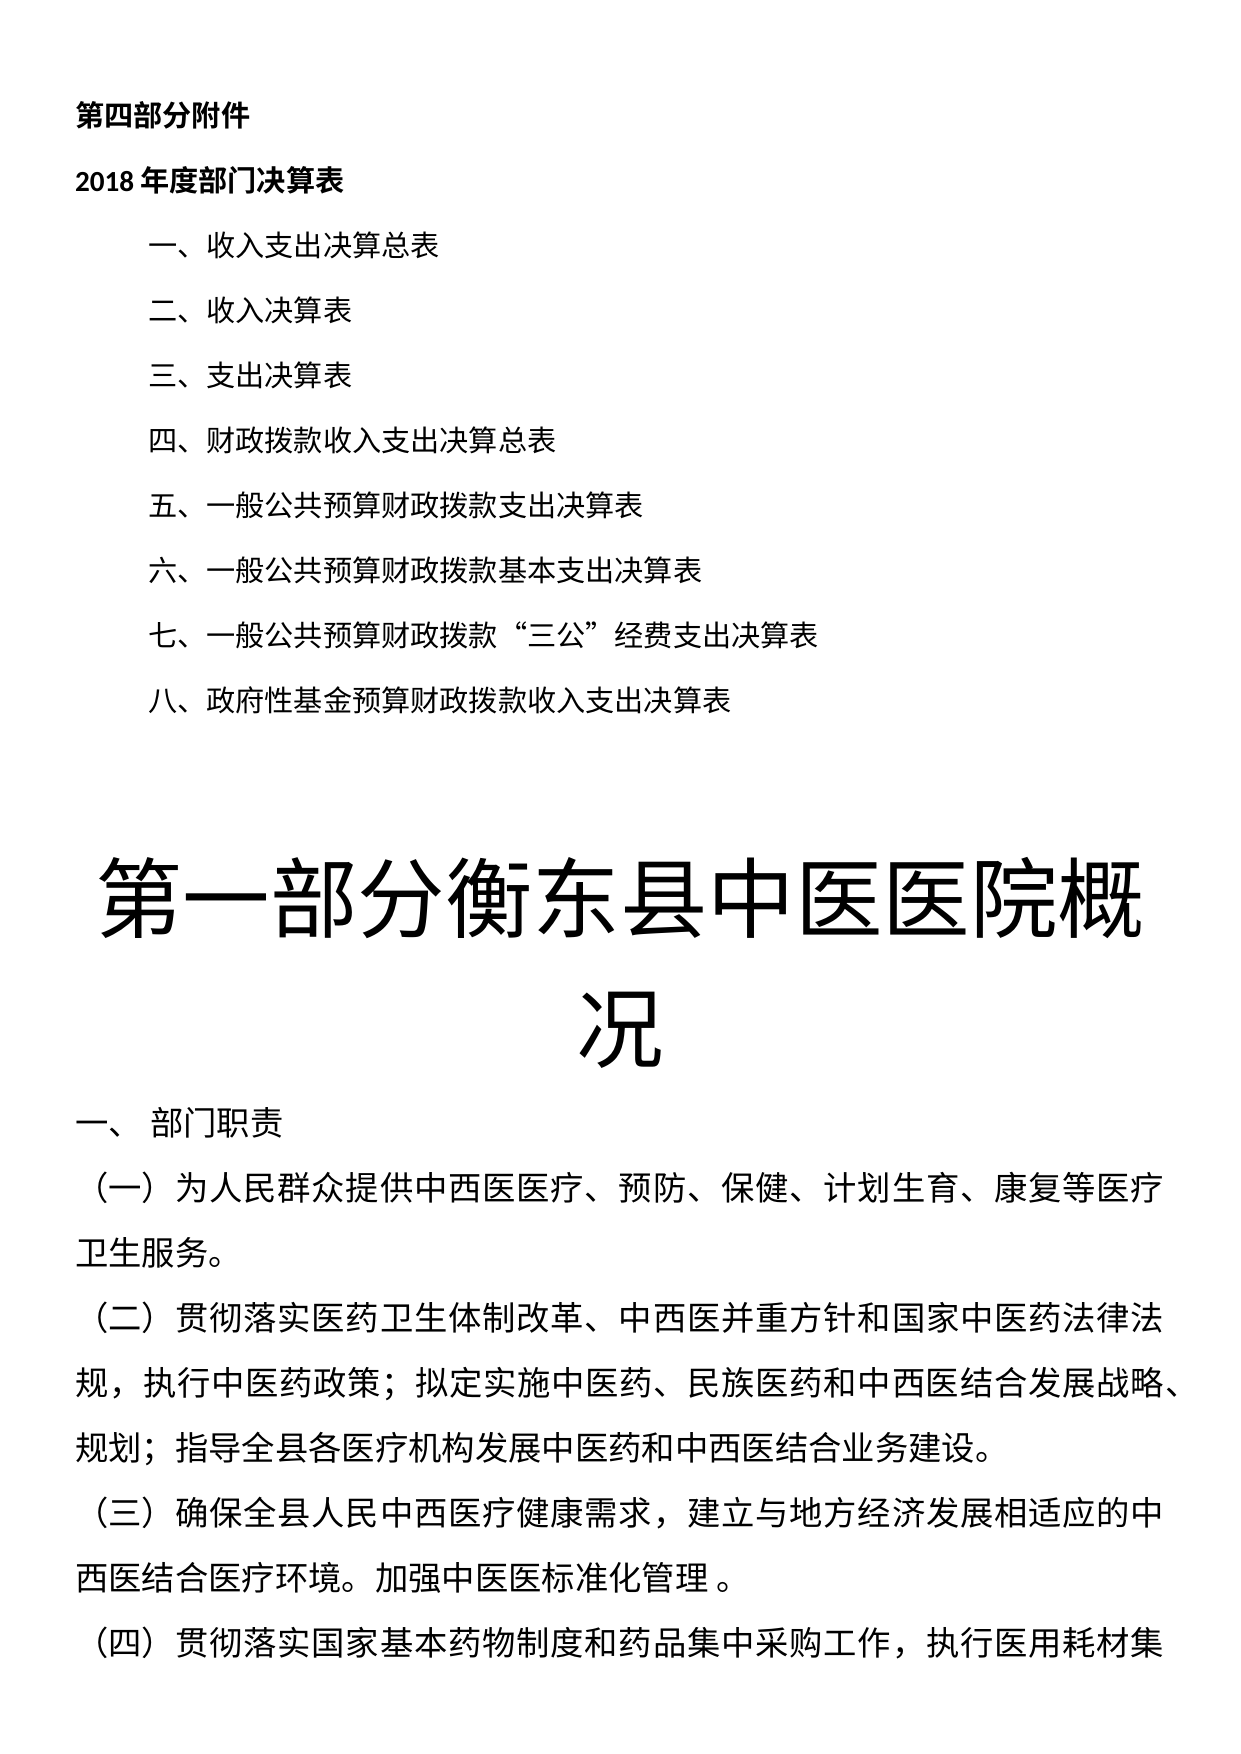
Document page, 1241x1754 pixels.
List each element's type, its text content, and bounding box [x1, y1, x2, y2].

text 三、支出决算表 [75, 341, 1165, 406]
text 五、一般公共预算财政拨款支出决算表 [75, 471, 1165, 536]
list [75, 1608, 1165, 1673]
text 第四部分附件 [75, 81, 1165, 146]
list 贯彻落实医药卫生体制改革、中西医并重方针和国家中医药法律法规，执行中医药政策；拟定实施中医药、民族医药和中西医结合发展战略、规划；指导全县各医疗机构发展中医药和中西医结合业务建设。 [75, 1283, 1165, 1478]
text 一、收入支出决算总表 [75, 211, 1165, 276]
text 四、财政拨款收入支出决算总表 [75, 406, 1165, 471]
text 第一部分衡东县中医医院概况 [75, 828, 1165, 1088]
list 部门职责 [75, 1088, 1165, 1153]
text 八、政府性基金预算财政拨款收入支出决算表 [75, 666, 1165, 731]
list 为人民群众提供中西医医疗、预防、保健、计划生育、康复等医疗卫生服务。 [75, 1153, 1165, 1283]
text 2018年度部门决算表 [75, 146, 1165, 211]
text 七、一般公共预算财政拨款“三公”经费支出决算表 [75, 601, 1165, 666]
text 六、一般公共预算财政拨款基本支出决算表 [75, 536, 1165, 601]
list 确保全县人民中西医疗健康需求，建立与地方经济发展相适应的中西医结合医疗环境。加强中医医标准化管理 。 [75, 1478, 1165, 1608]
text 二、收入决算表 [75, 276, 1165, 341]
